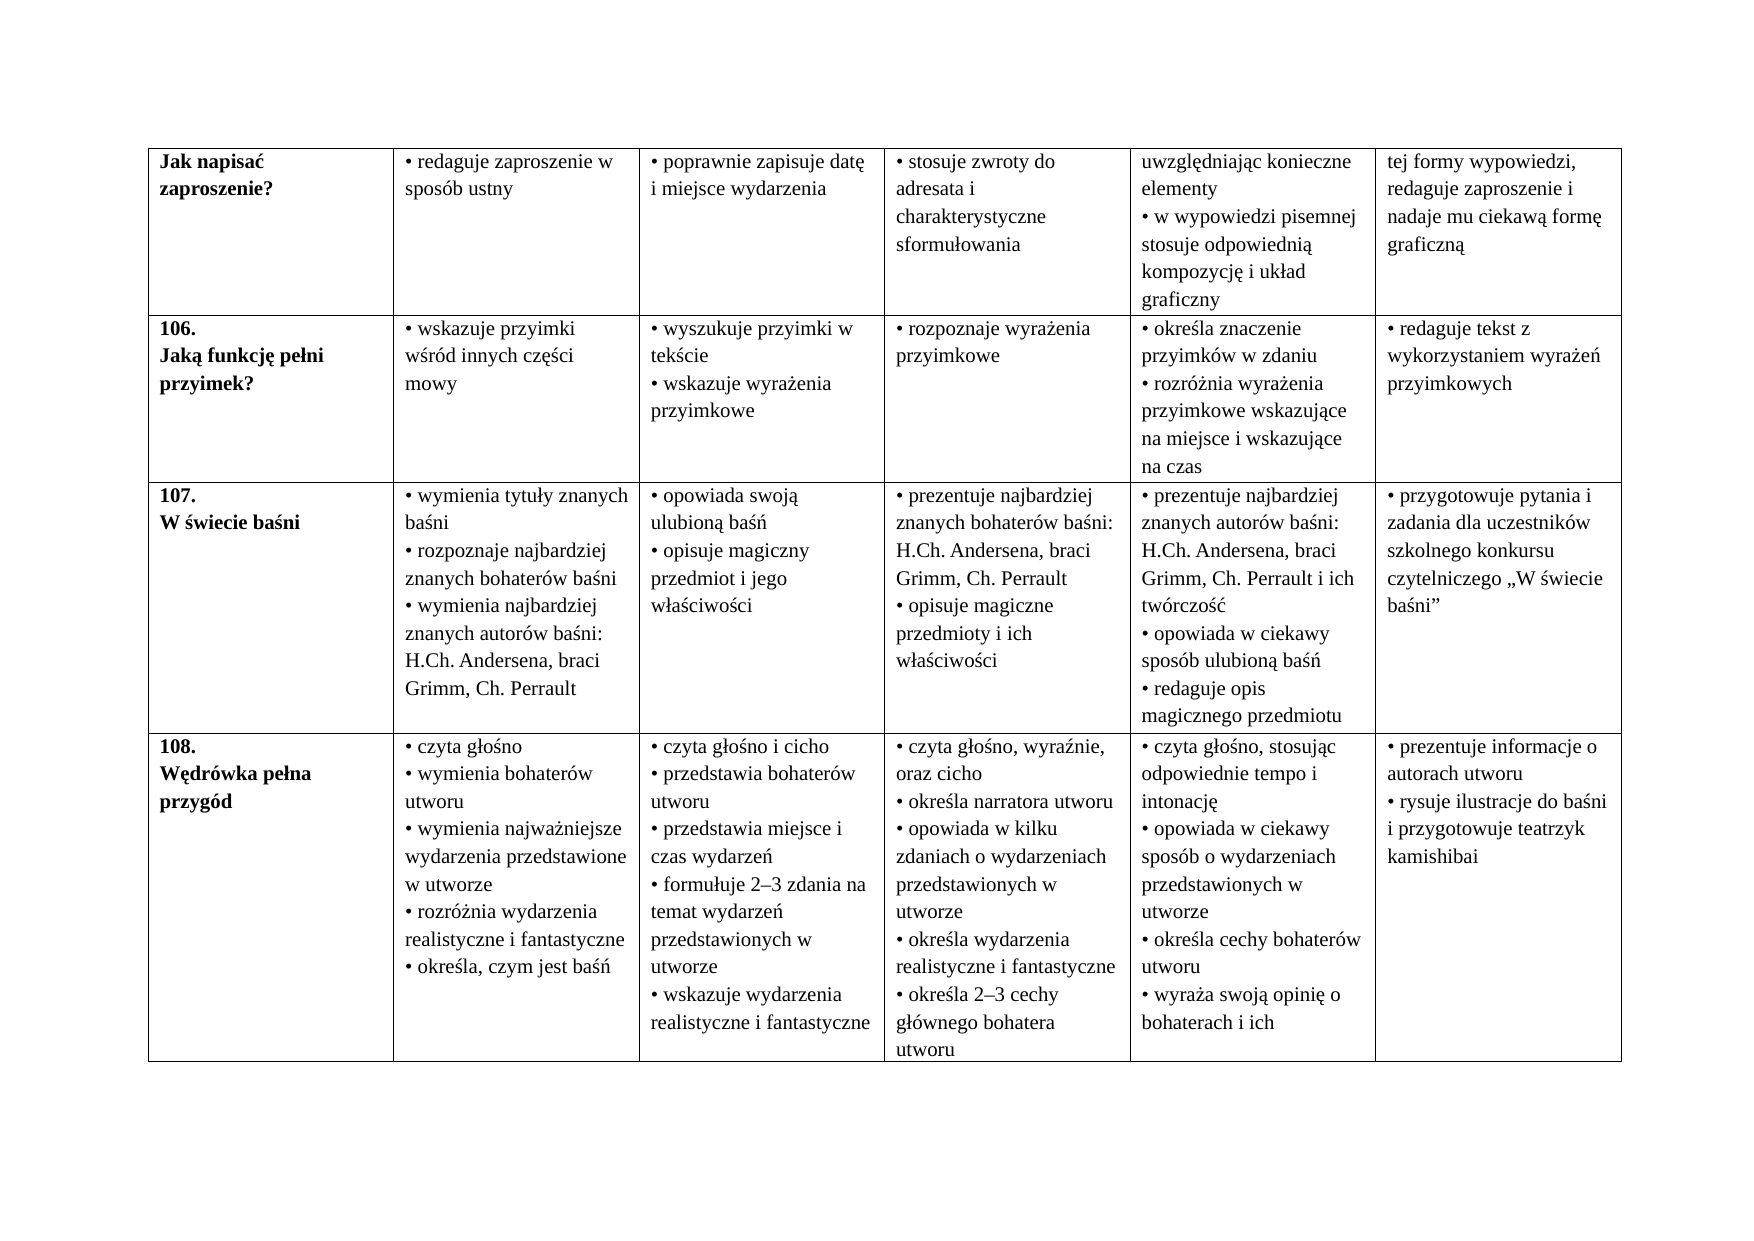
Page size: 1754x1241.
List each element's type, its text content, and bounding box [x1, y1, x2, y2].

table_cell • rozpoznaje wyrażenia przyimkowe [885, 316, 1130, 482]
table_cell • przygotowuje pytania i zadania dla uczestników szkolnego konkursu czytelniczego „W świecie baśni” [1376, 483, 1621, 732]
table_cell 107. W świecie baśni [149, 483, 393, 732]
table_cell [149, 734, 393, 1061]
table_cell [1131, 149, 1375, 314]
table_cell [885, 149, 1130, 314]
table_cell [394, 734, 639, 1061]
table_cell • opowiada swoją ulubioną baśń • opisuje magiczny przedmiot i jego właściwości [640, 483, 884, 732]
table_cell • prezentuje najbardziej znanych autorów baśni: H.Ch. Andersena, braci Grimm, Ch. Perrault i ich twórczość • opowiada w ciekawy sposób ulubioną baśń • redaguje opis magicznego przedmiotu [1131, 483, 1375, 732]
table_cell • prezentuje najbardziej znanych bohaterów baśni: H.Ch. Andersena, braci Grimm, Ch. Perrault • opisuje magiczne przedmioty i ich właściwości [885, 483, 1130, 732]
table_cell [640, 149, 884, 314]
table_cell 106. Jaką funkcję pełni przyimek? [149, 316, 393, 482]
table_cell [1131, 734, 1375, 1061]
table_cell • wyszukuje przyimki w tekście • wskazuje wyrażenia przyimkowe [640, 316, 884, 482]
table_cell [885, 734, 1130, 1061]
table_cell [640, 734, 884, 1061]
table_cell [1376, 149, 1621, 314]
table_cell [1376, 734, 1621, 1061]
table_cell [149, 149, 393, 314]
table_cell • wymienia tytuły znanych baśni • rozpoznaje najbardziej znanych bohaterów baśni • wymienia najbardziej znanych autorów baśni: H.Ch. Andersena, braci Grimm, Ch. Perrault [394, 483, 639, 732]
table_cell • określa znaczenie przyimków w zdaniu • rozróżnia wyrażenia przyimkowe wskazujące na miejsce i wskazujące na czas [1131, 316, 1375, 482]
table_cell • wskazuje przyimki wśród innych części mowy [394, 316, 639, 482]
table_cell • redaguje tekst z wykorzystaniem wyrażeń przyimkowych [1376, 316, 1621, 482]
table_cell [394, 149, 639, 314]
